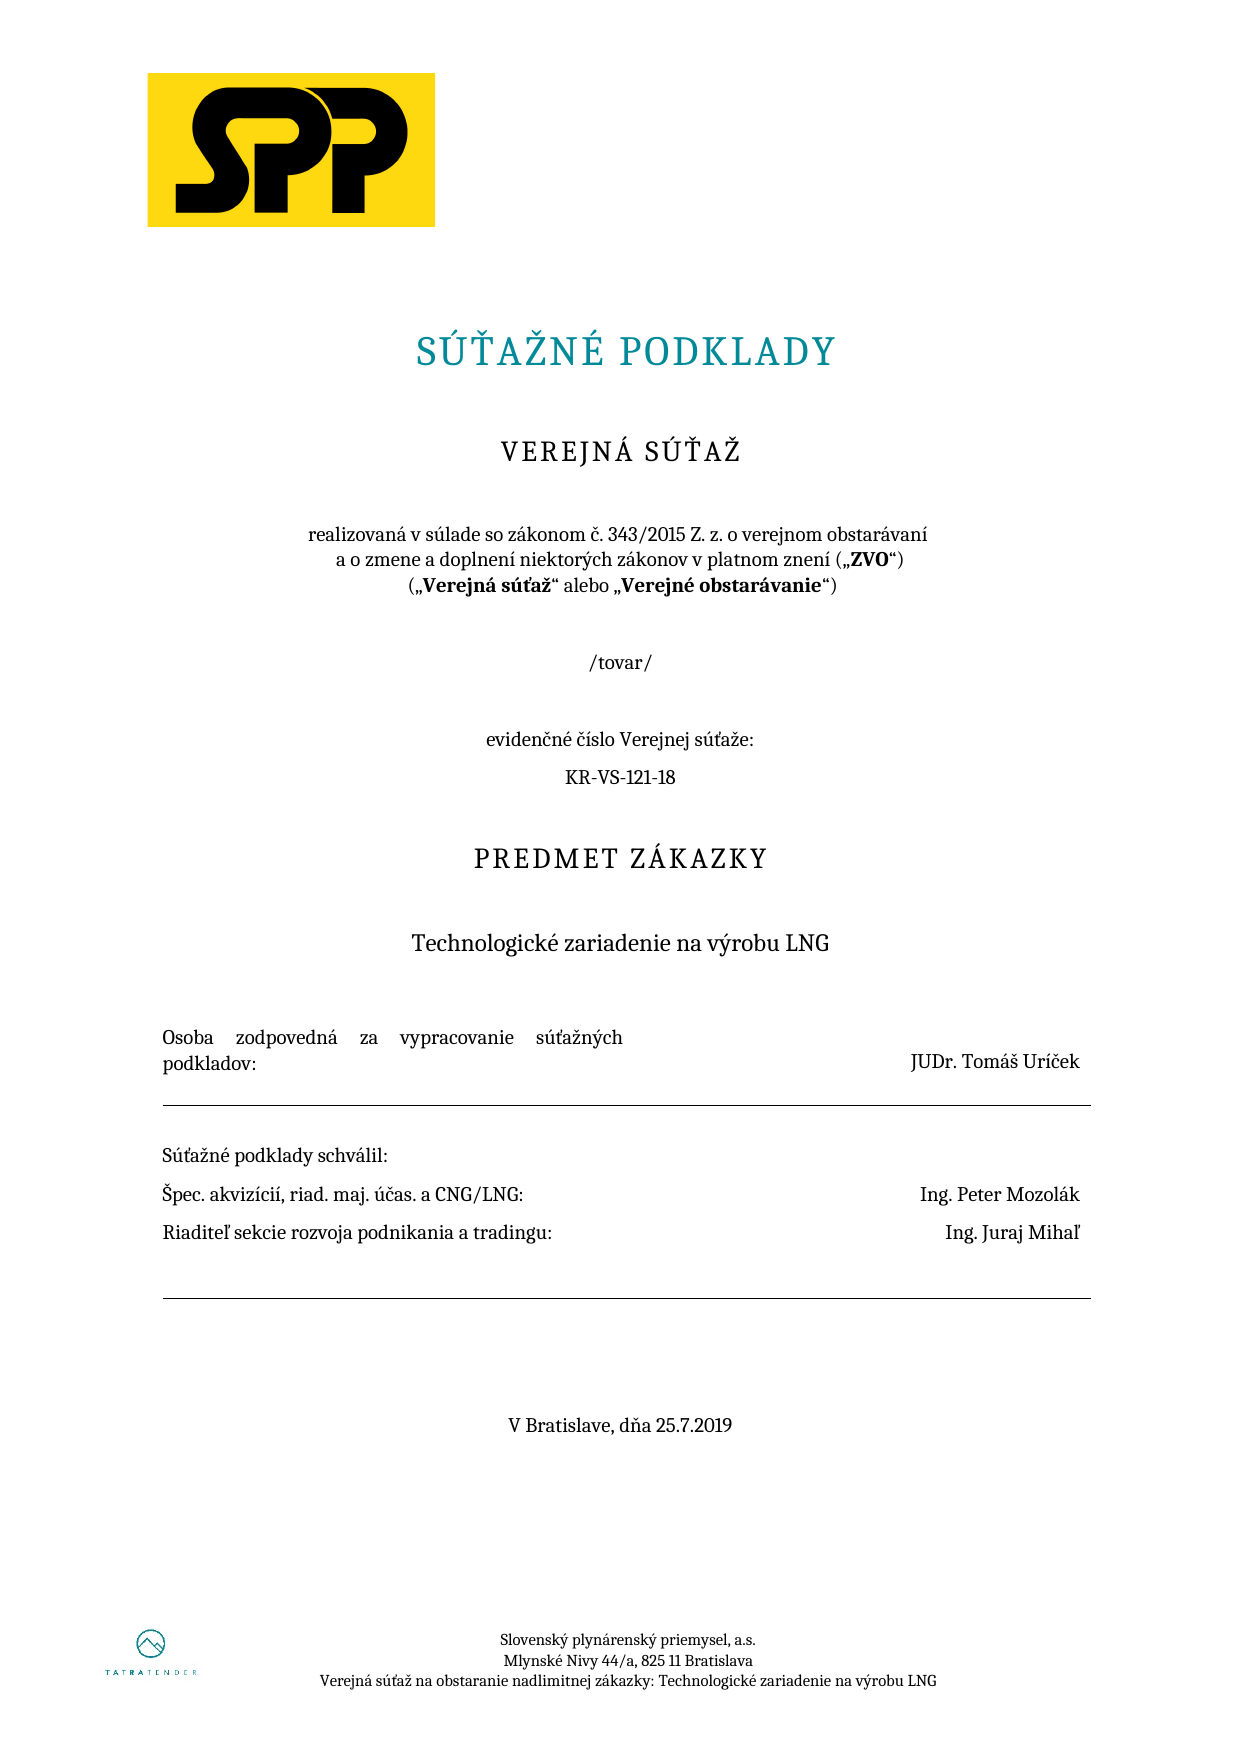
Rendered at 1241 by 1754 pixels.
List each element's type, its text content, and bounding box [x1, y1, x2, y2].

text realizovaná v súlade so zákonom č. 343/2015 Z. z. o verejnom obstarávaní a o zmene a doplnení niektorých zákonov v platnom znení („ZVO“) („Verejná súťaž“ alebo „Verejné obstarávanie“) [148, 522, 1093, 598]
picture [147, 73, 436, 227]
text predmet zákazky [148, 842, 1093, 876]
text KR-VS-121-18 [148, 766, 1093, 789]
table_header JUDr. Tomáš Uríček [634, 1011, 1091, 1105]
text Súťažné podklady [148, 327, 1093, 375]
text evidenčné číslo Verejnej súťaže: [148, 727, 1093, 751]
picture [84, 1605, 217, 1699]
table_cell Ing. Peter Mozolák Ing. Juraj Mihaľ [634, 1106, 1091, 1297]
text Technologické zariadenie na výrobu LNG [148, 929, 1093, 958]
text V Bratislave, dňa 25.7.2019 [148, 1413, 1093, 1437]
table_cell Súťažné podklady schválil: Špec. akvizícií, riad. maj. účas. a CNG/LNG: Riaditeľ sekcie rozvoja podnikania a tradingu: [163, 1106, 634, 1297]
text VEREJNÁ SÚŤAŽ [148, 435, 1093, 469]
text /tovar/ [148, 651, 1093, 674]
table_header Osoba zodpovedná za vypracovanie súťažných podkladov: [163, 1011, 634, 1105]
